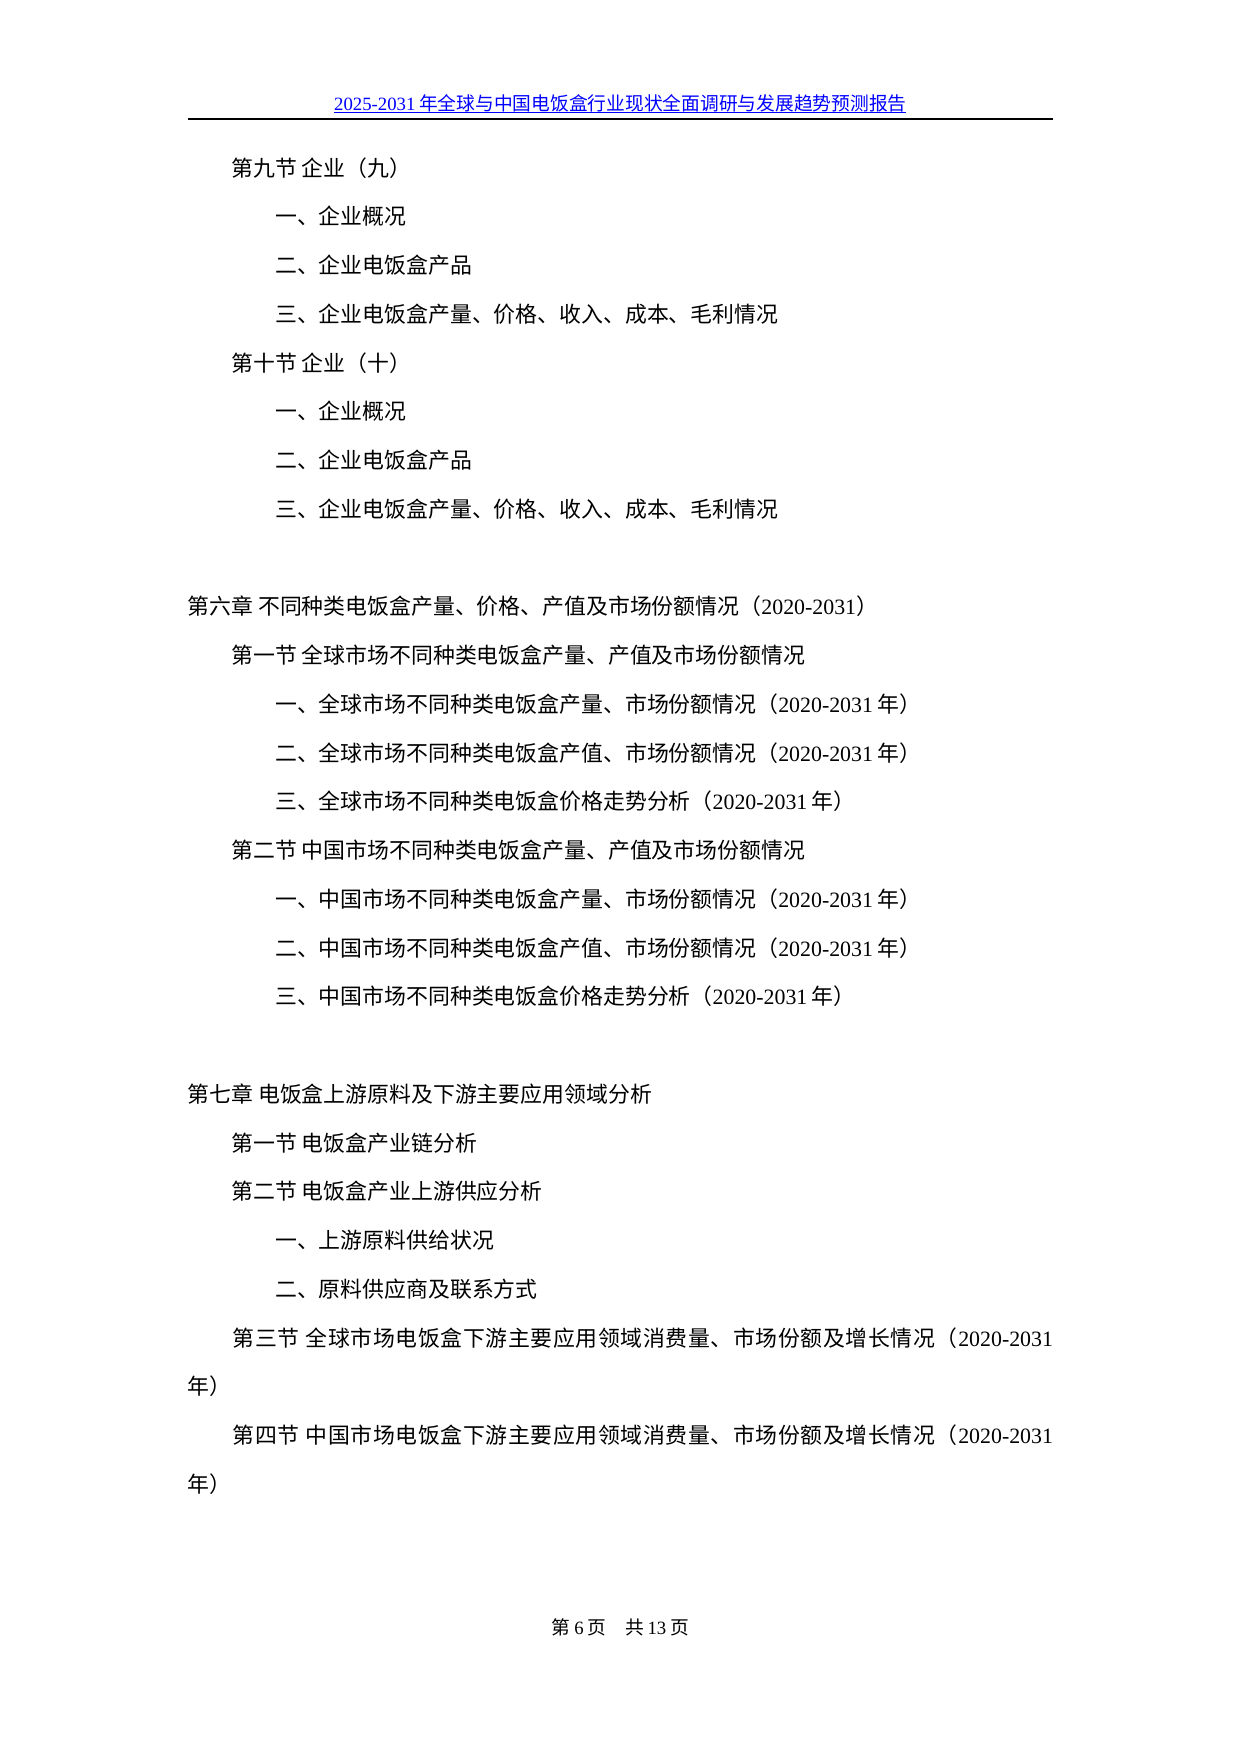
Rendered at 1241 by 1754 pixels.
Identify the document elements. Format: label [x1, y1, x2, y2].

text [187, 150, 1053, 1499]
